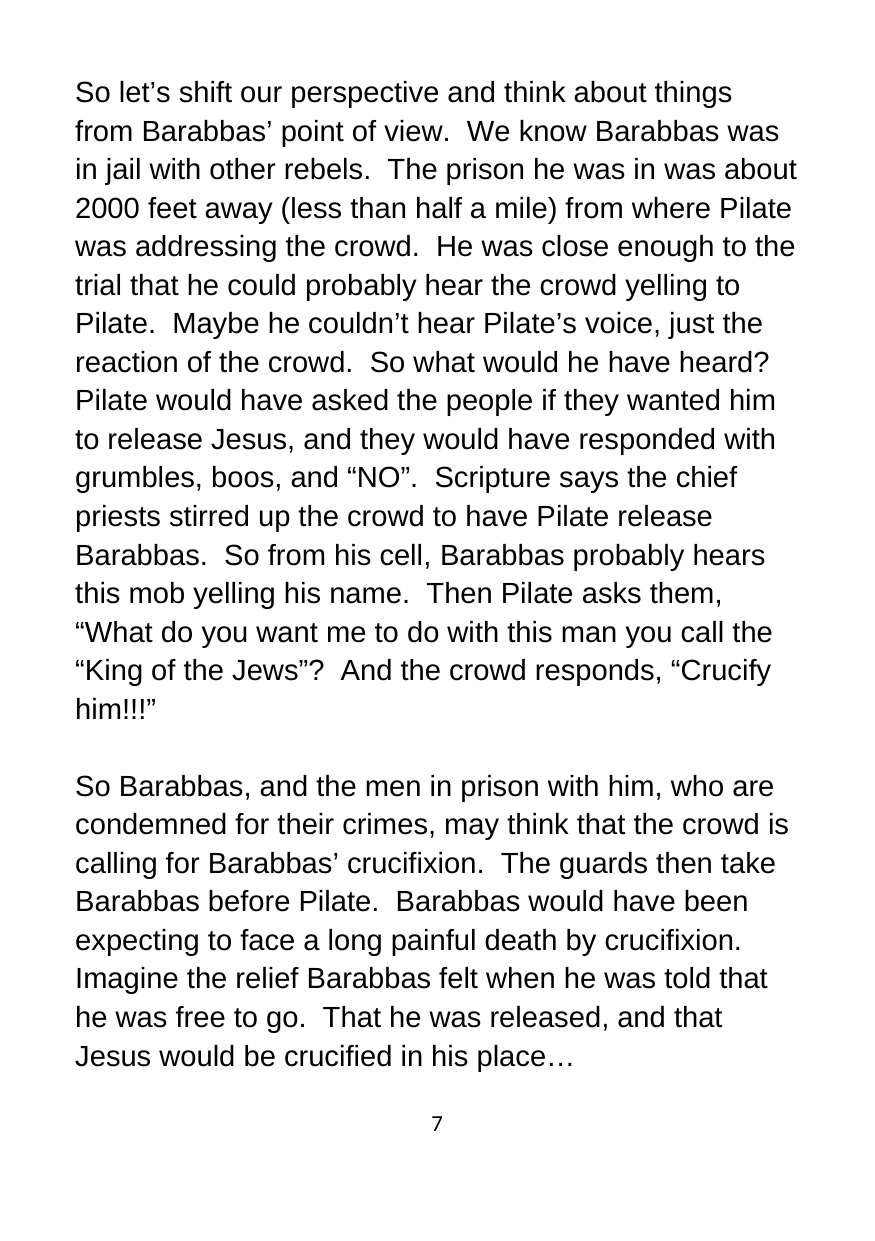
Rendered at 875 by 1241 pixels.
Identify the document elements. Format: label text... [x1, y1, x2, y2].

text So Barabbas, and the men in prison with him, who are condemned for their crimes, may think that the crowd is calling for Barabbas’ crucifixion. The guards then take Barabbas before Pilate. Barabbas would have been expecting to face a long painful death by crucifixion. Imagine the relief Barabbas felt when he was told that he was free to go. That he was released, and that Jesus would be crucified in his place… [75, 769, 799, 1072]
text So let’s shift our perspective and think about things from Barabbas’ point of view. We know Barabbas was in jail with other rebels. The prison he was in was about 2000 feet away (less than half a mile) from where Pilate was addressing the crowd. He was close enough to the trial that he could probably hear the crowd yelling to Pilate. Maybe he couldn’t hear Pilate’s voice, just the reaction of the crowd. So what would he have heard? Pilate would have asked the people if they wanted him to release Jesus, and they would have responded with grumbles, boos, and “NO”. Scripture says the chief priests stirred up the crowd to have Pilate release Barabbas. So from his cell, Barabbas probably hears this mob yelling his name. Then Pilate asks them, “What do you want me to do with this man you call the “King of the Jews”? And the crowd responds, “Crucify him!!!” [75, 75, 799, 725]
